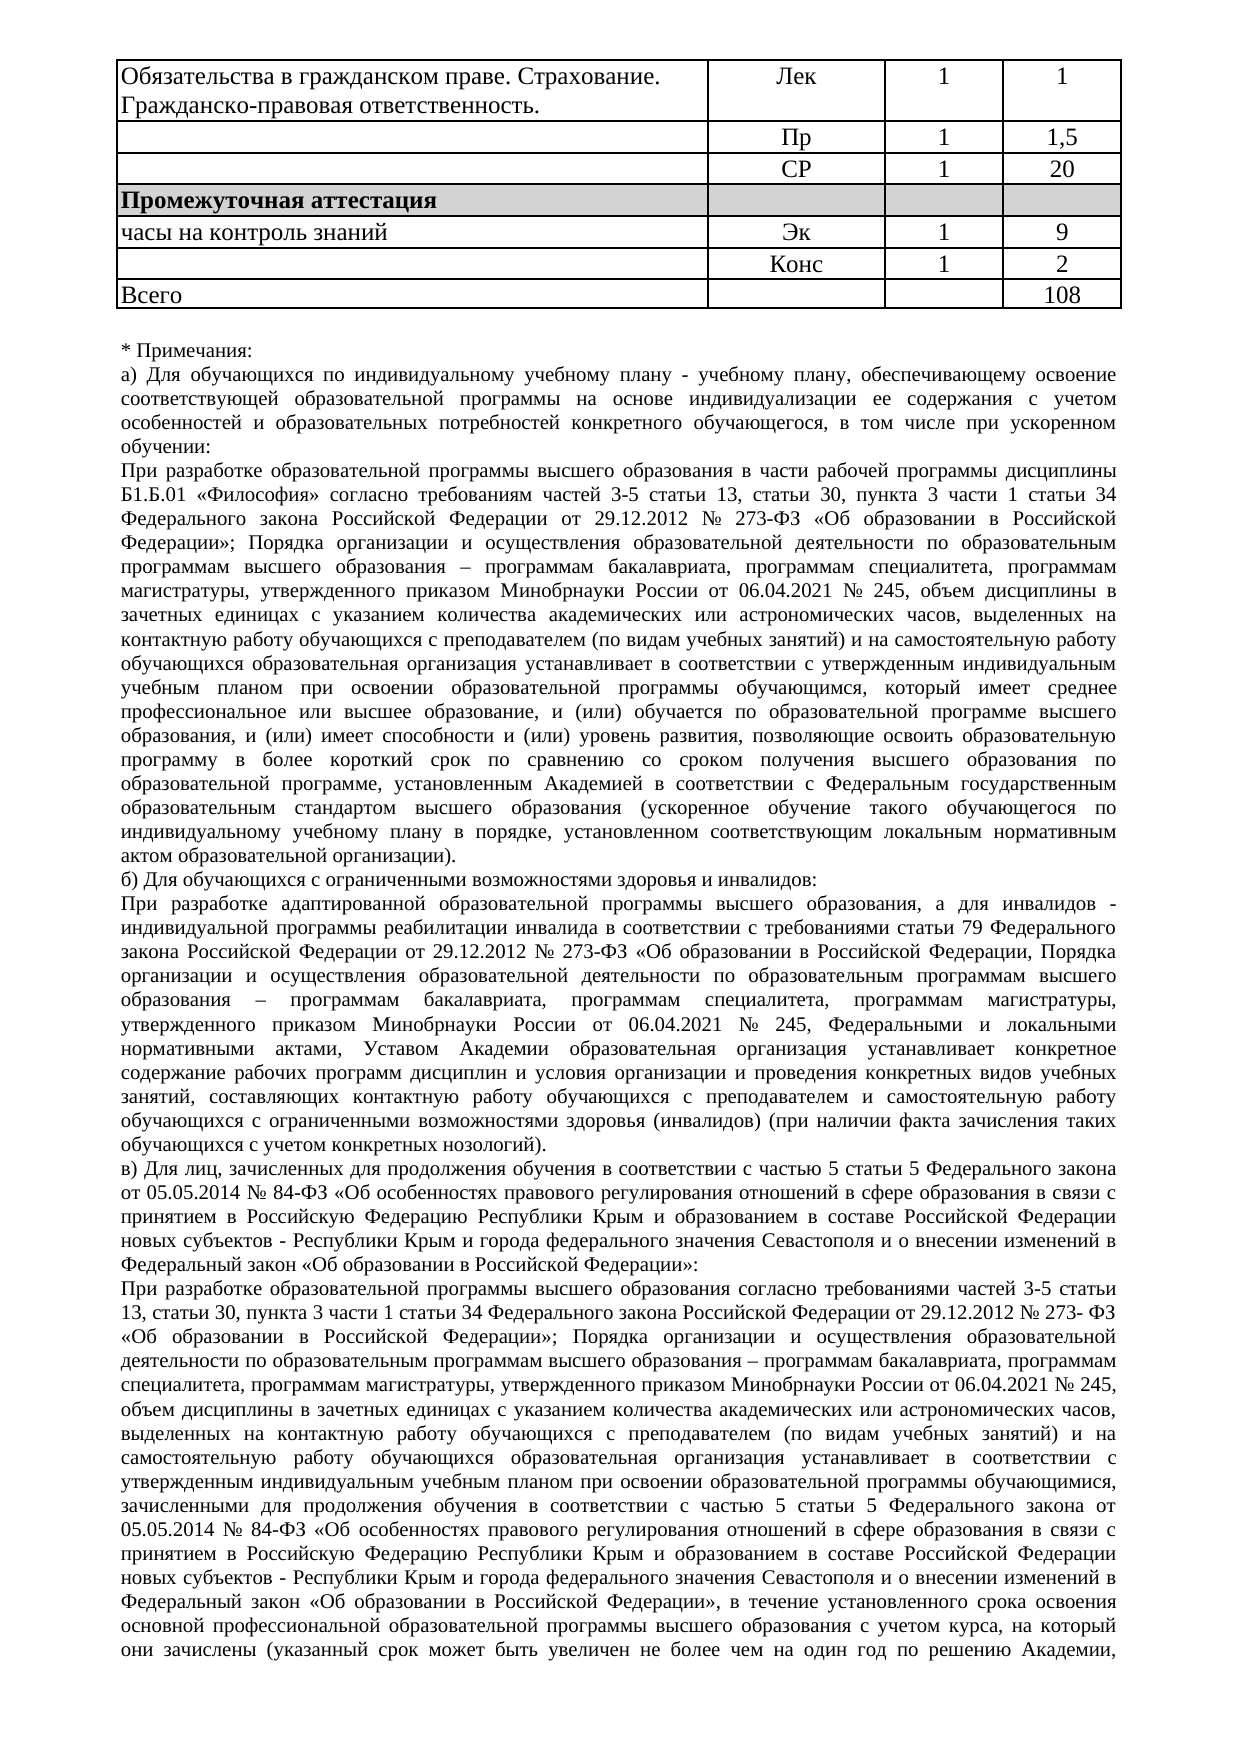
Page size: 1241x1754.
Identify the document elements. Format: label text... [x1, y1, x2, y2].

table_cell часы на контроль знаний [118, 217, 707, 247]
table_header Обязательства в гражданском праве. Страхование. Гражданско-правовая ответственность. [118, 61, 707, 120]
table_cell 1 [886, 154, 1002, 183]
table_cell 9 [1004, 217, 1120, 247]
table_cell 1,5 [1004, 122, 1120, 152]
table_cell [118, 249, 707, 278]
table_cell Пр [709, 122, 884, 152]
table_cell 1 [886, 217, 1002, 247]
table_cell Промежуточная аттестация [118, 185, 707, 215]
table_cell [118, 122, 707, 152]
table_cell [118, 154, 707, 183]
table_cell [709, 185, 884, 215]
table_cell [1004, 185, 1120, 215]
table_cell [886, 280, 1002, 307]
table_cell Всего [118, 280, 707, 307]
table_cell * Примечания: а) Для обучающихся по индивидуальному учебному плану - учебному плану, обеспечивающему освоение соответствующей образовательной программы на основе индивидуализации ее содержания с учетом особенностей и образовательных потребностей конкретного обучающегося, в том числе при ускоренном обучении: При разработке образовательной программы высшего образования в части рабочей программы дисциплины Б1.Б.01 «Философия» согласно требованиям частей 3-5 статьи 13, статьи 30, пункта 3 части 1 статьи 34 Федерального закона Российской Федерации от 29.12.2012 № 273-ФЗ «Об образовании в Российской Федерации»; Порядка организации и осуществления образовательной деятельности по образовательным программам высшего образования – программам бакалавриата, программам специалитета, программам магистратуры, утвержденного приказом Минобрнауки России от 06.04.2021 № 245, объем дисциплины в зачетных единицах с указанием количества академических или астрономических часов, выделенных на контактную работу обучающихся с преподавателем (по видам учебных занятий) и на самостоятельную работу обучающихся образовательная организация устанавливает в соответствии с утвержденным индивидуальным учебным планом при освоении образовательной программы обучающимся, который имеет среднее профессиональное или высшее образование, и (или) обучается по образовательной программе высшего образования, и (или) имеет способности и (или) уровень развития, позволяющие освоить образовательную программу в более короткий срок по сравнению со сроком получения высшего образования по образовательной программе, установленным Академией в соответствии с Федеральным государственным образовательным стандартом высшего образования (ускоренное обучение такого обучающегося по индивидуальному учебному плану в порядке, установленном соответствующим локальным нормативным актом образовательной организации). б) Для обучающихся с ограниченными возможностями здоровья и инвалидов: При разработке адаптированной образовательной программы высшего образования, а для инвалидов - индивидуальной программы реабилитации инвалида в соответствии с требованиями статьи 79 Федерального закона Российской Федерации от 29.12.2012 № 273-ФЗ «Об образовании в Российской Федерации, Порядка организации и осуществления образовательной деятельности по образовательным программам высшего образования – программам бакалавриата, программам специалитета, программам магистратуры, утвержденного приказом Минобрнауки России от 06.04.2021 № 245, Федеральными и локальными нормативными актами, Уставом Академии образовательная организация устанавливает конкретное содержание рабочих программ дисциплин и условия организации и проведения конкретных видов учебных занятий, составляющих контактную работу обучающихся с преподавателем и самостоятельную работу обучающихся с ограниченными возможностями здоровья (инвалидов) (при наличии факта зачисления таких обучающихся с учетом конкретных нозологий). в) Для лиц, зачисленных для продолжения обучения в соответствии с частью 5 статьи 5 Федерального закона от 05.05.2014 № 84-ФЗ «Об особенностях правового регулирования отношений в сфере образования в связи с принятием в Российскую Федерацию Республики Крым и образованием в составе Российской Федерации новых субъектов - Республики Крым и города федерального значения Севастополя и о внесении изменений в Федеральный закон «Об образовании в Российской Федерации»: При разработке образовательной программы высшего образования согласно требованиями частей 3-5 статьи 13, статьи 30, пункта 3 части 1 статьи 34 Федерального закона Российской Федерации от 29.12.2012 № 273- ФЗ «Об образовании в Российской Федерации»; Порядка организации и осуществления образовательной деятельности по образовательным программам высшего образования – программам бакалавриата, программам специалитета, программам магистратуры, утвержденного приказом Минобрнауки России от 06.04.2021 № 245, объем дисциплины в зачетных единицах с указанием количества академических или астрономических часов, выделенных на контактную работу обучающихся с преподавателем (по видам учебных занятий) и на самостоятельную работу обучающихся образовательная организация устанавливает в соответствии с утвержденным индивидуальным учебным планом при освоении образовательной программы обучающимися, зачисленными для продолжения обучения в соответствии с частью 5 статьи 5 Федерального закона от 05.05.2014 № 84-ФЗ «Об особенностях правового регулирования отношений в сфере образования в связи с принятием в Российскую Федерацию Республики Крым и образованием в составе Российской Федерации новых субъектов - Республики Крым и города федерального значения Севастополя и о внесении изменений в Федеральный закон «Об образовании в Российской Федерации», в течение установленного срока освоения основной профессиональной образовательной программы высшего образования с учетом курса, на который они зачислены (указанный срок может быть увеличен не более чем на один год по решению Академии, принятому на основании [117, 309, 1121, 1662]
table_cell Эк [709, 217, 884, 247]
table_header 1 [1004, 61, 1120, 120]
table_cell 1 [886, 249, 1002, 278]
table_cell СР [709, 154, 884, 183]
table_cell 108 [1004, 280, 1120, 307]
table_cell 2 [1004, 249, 1120, 278]
table_cell 1 [886, 122, 1002, 152]
table_cell [709, 280, 884, 307]
table_cell [886, 185, 1002, 215]
table_header Лек [709, 61, 884, 120]
table_header 1 [886, 61, 1002, 120]
table_cell Конс [709, 249, 884, 278]
table_cell 20 [1004, 154, 1120, 183]
